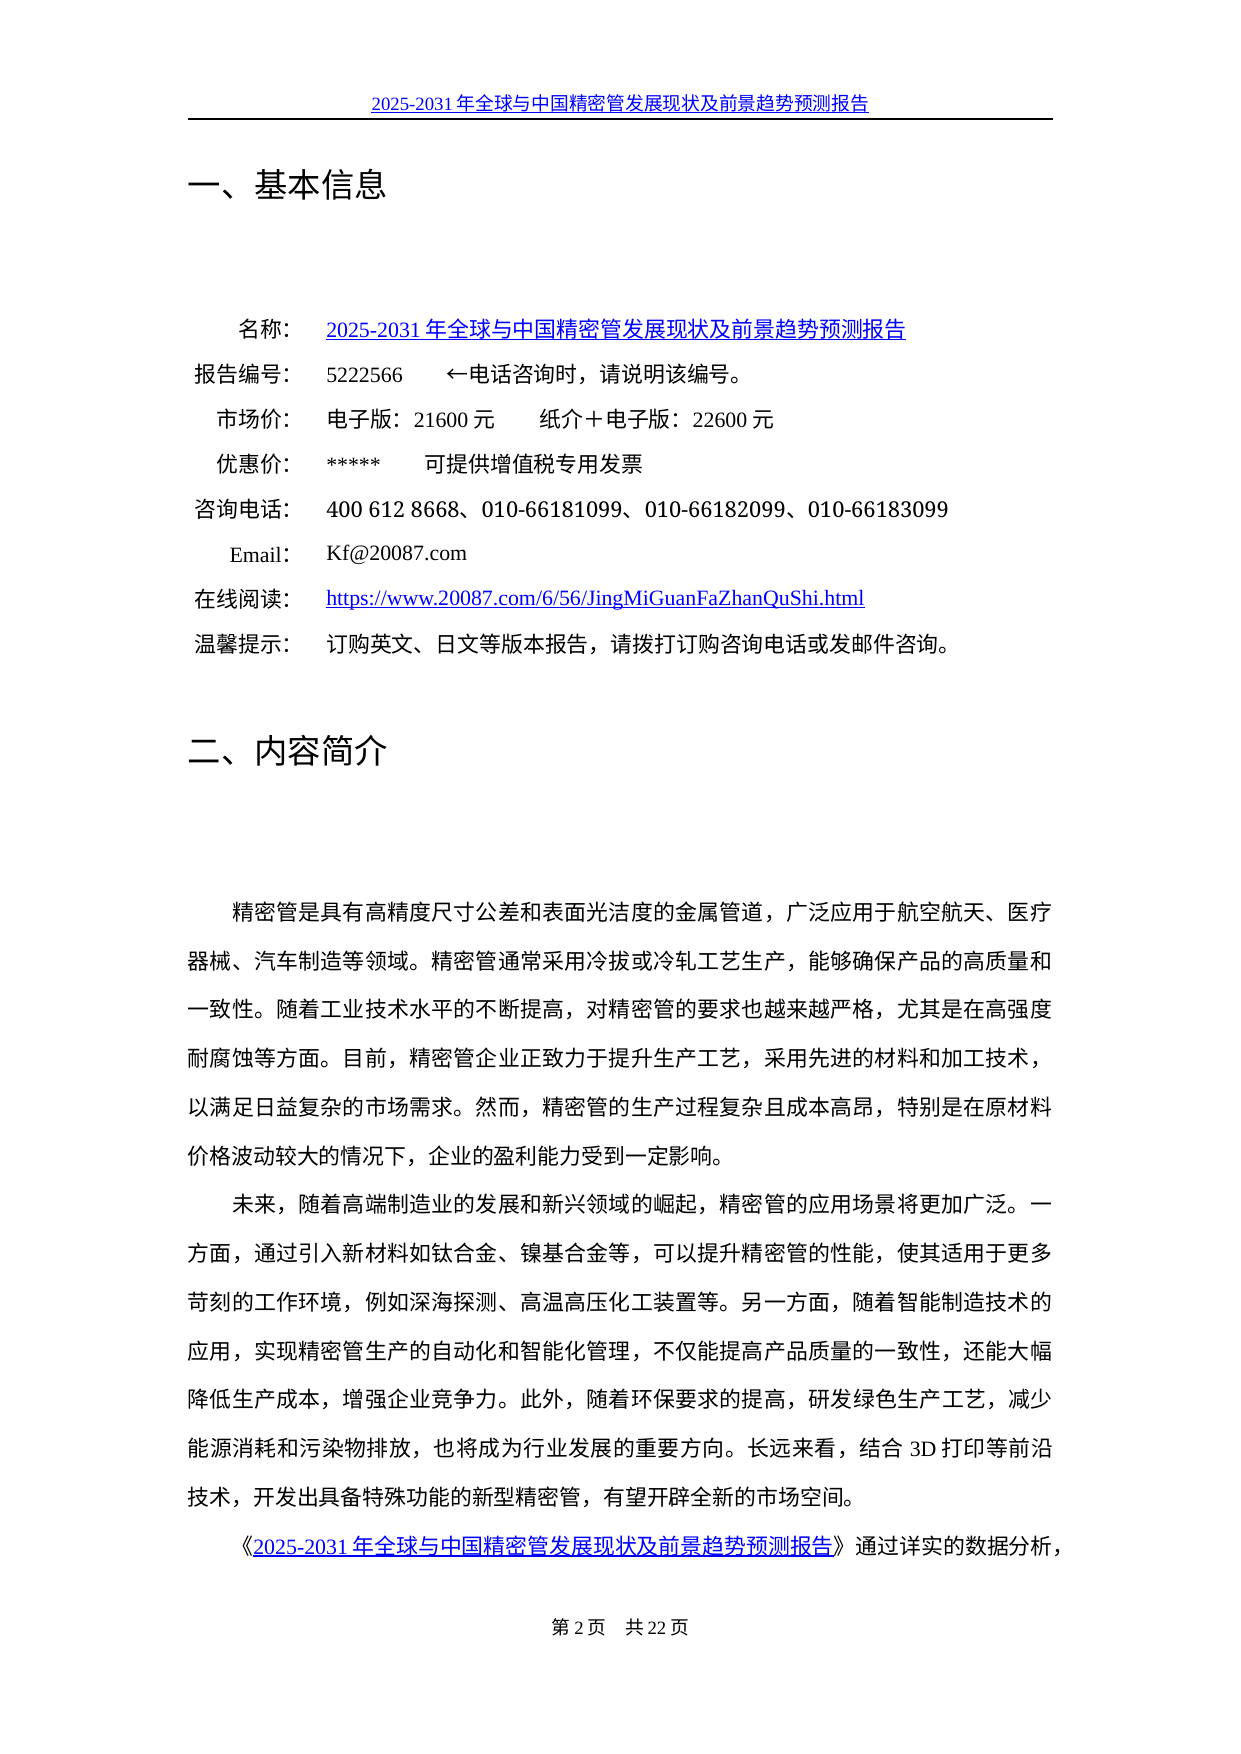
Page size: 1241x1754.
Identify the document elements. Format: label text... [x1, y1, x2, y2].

table_cell ***** 可提供增值税专用发票 [315, 447, 1073, 492]
table_cell 订购英文、日文等版本报告，请拨打订购咨询电话或发邮件咨询。 [315, 627, 1073, 672]
title 二、内容简介 [187, 717, 1053, 782]
title 一、基本信息 [187, 150, 1053, 215]
table_cell 在线阅读： [167, 582, 315, 627]
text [187, 894, 1053, 1561]
table_cell 报告编号： [167, 357, 315, 402]
table_cell 温馨提示： [167, 627, 315, 672]
table_cell Email： [167, 537, 315, 582]
table_cell [315, 582, 1073, 627]
table_cell 咨询电话： [167, 492, 315, 537]
table_cell 5222566 ←电话咨询时，请说明该编号。 [315, 357, 1073, 402]
table_cell 优惠价： [167, 447, 315, 492]
table_cell 400 612 8668、010-66181099、010-66182099、010-66183099 [315, 492, 1073, 537]
table_header 名称： [167, 312, 315, 357]
table_header 2025-2031年全球与中国精密管发展现状及前景趋势预测报告 [315, 312, 1073, 357]
table_cell 电子版：21600 元 纸介＋电子版：22600 元 [315, 402, 1073, 447]
table_cell 市场价： [167, 402, 315, 447]
table_cell Kf@20087.com [315, 537, 1073, 582]
